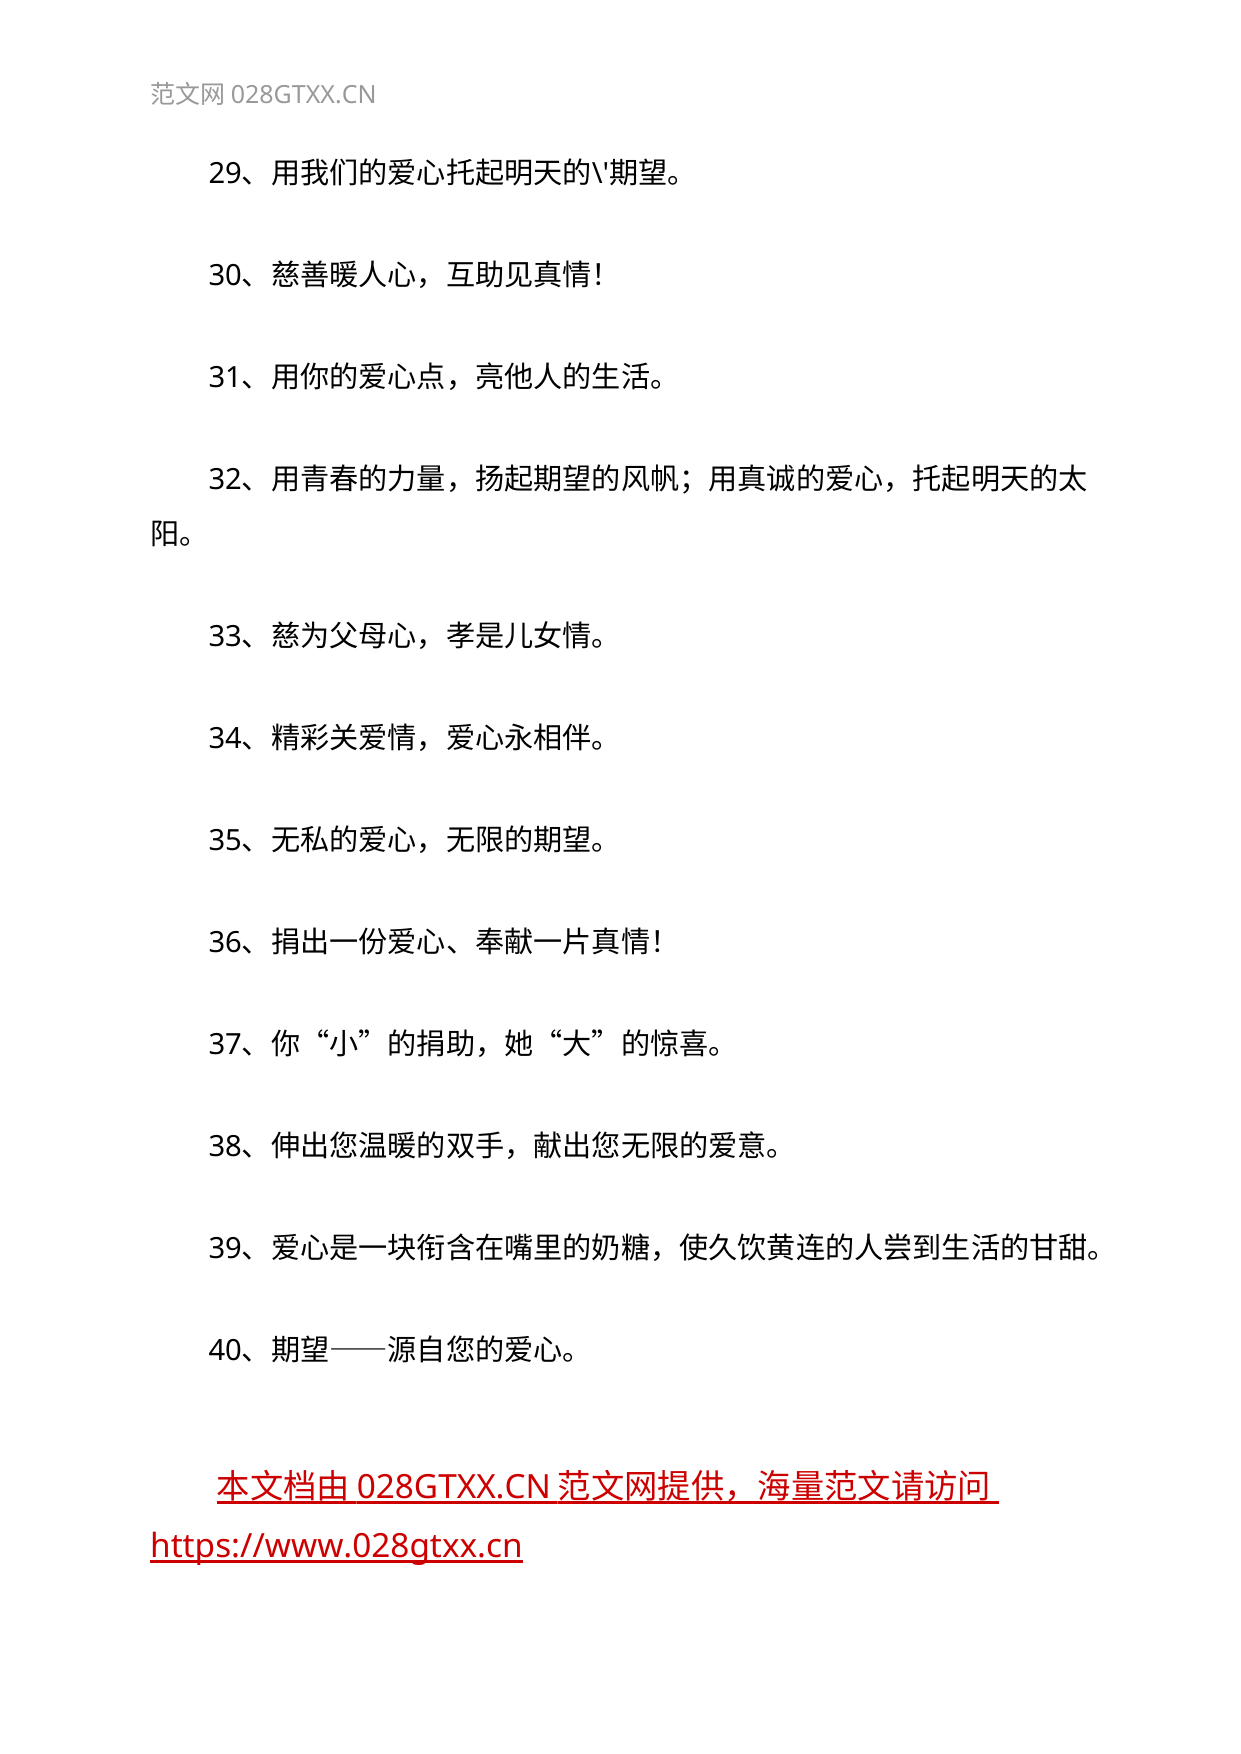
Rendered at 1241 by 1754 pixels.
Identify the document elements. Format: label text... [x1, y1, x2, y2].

text 29、用我们的爱心托起明天的\'期望。 [150, 150, 1090, 192]
text 36、捐出一份爱心、奉献一片真情！ [150, 919, 1090, 961]
text 本文档由028GTXX.CN范文网提供，海量范文请访问 https://www.028gtxx.cn [150, 1460, 1090, 1567]
text 31、用你的爱心点，亮他人的生活。 [150, 354, 1090, 396]
text 40、期望——源自您的爱心。 [150, 1327, 1090, 1369]
text 30、慈善暖人心，互助见真情！ [150, 252, 1090, 294]
text 33、慈为父母心，孝是儿女情。 [150, 613, 1090, 655]
text 34、精彩关爱情，爱心永相伴。 [150, 715, 1090, 757]
text 38、伸出您温暖的双手，献出您无限的爱意。 [150, 1123, 1090, 1165]
text 39、爱心是一块衔含在嘴里的奶糖，使久饮黄连的人尝到生活的甘甜。 [150, 1224, 1090, 1267]
text 32、用青春的力量，扬起期望的风帆；用真诚的爱心，托起明天的太阳。 [150, 456, 1090, 553]
text 35、无私的爱心，无限的期望。 [150, 817, 1090, 859]
text 37、你“小”的捐助，她“大”的惊喜。 [150, 1021, 1090, 1063]
